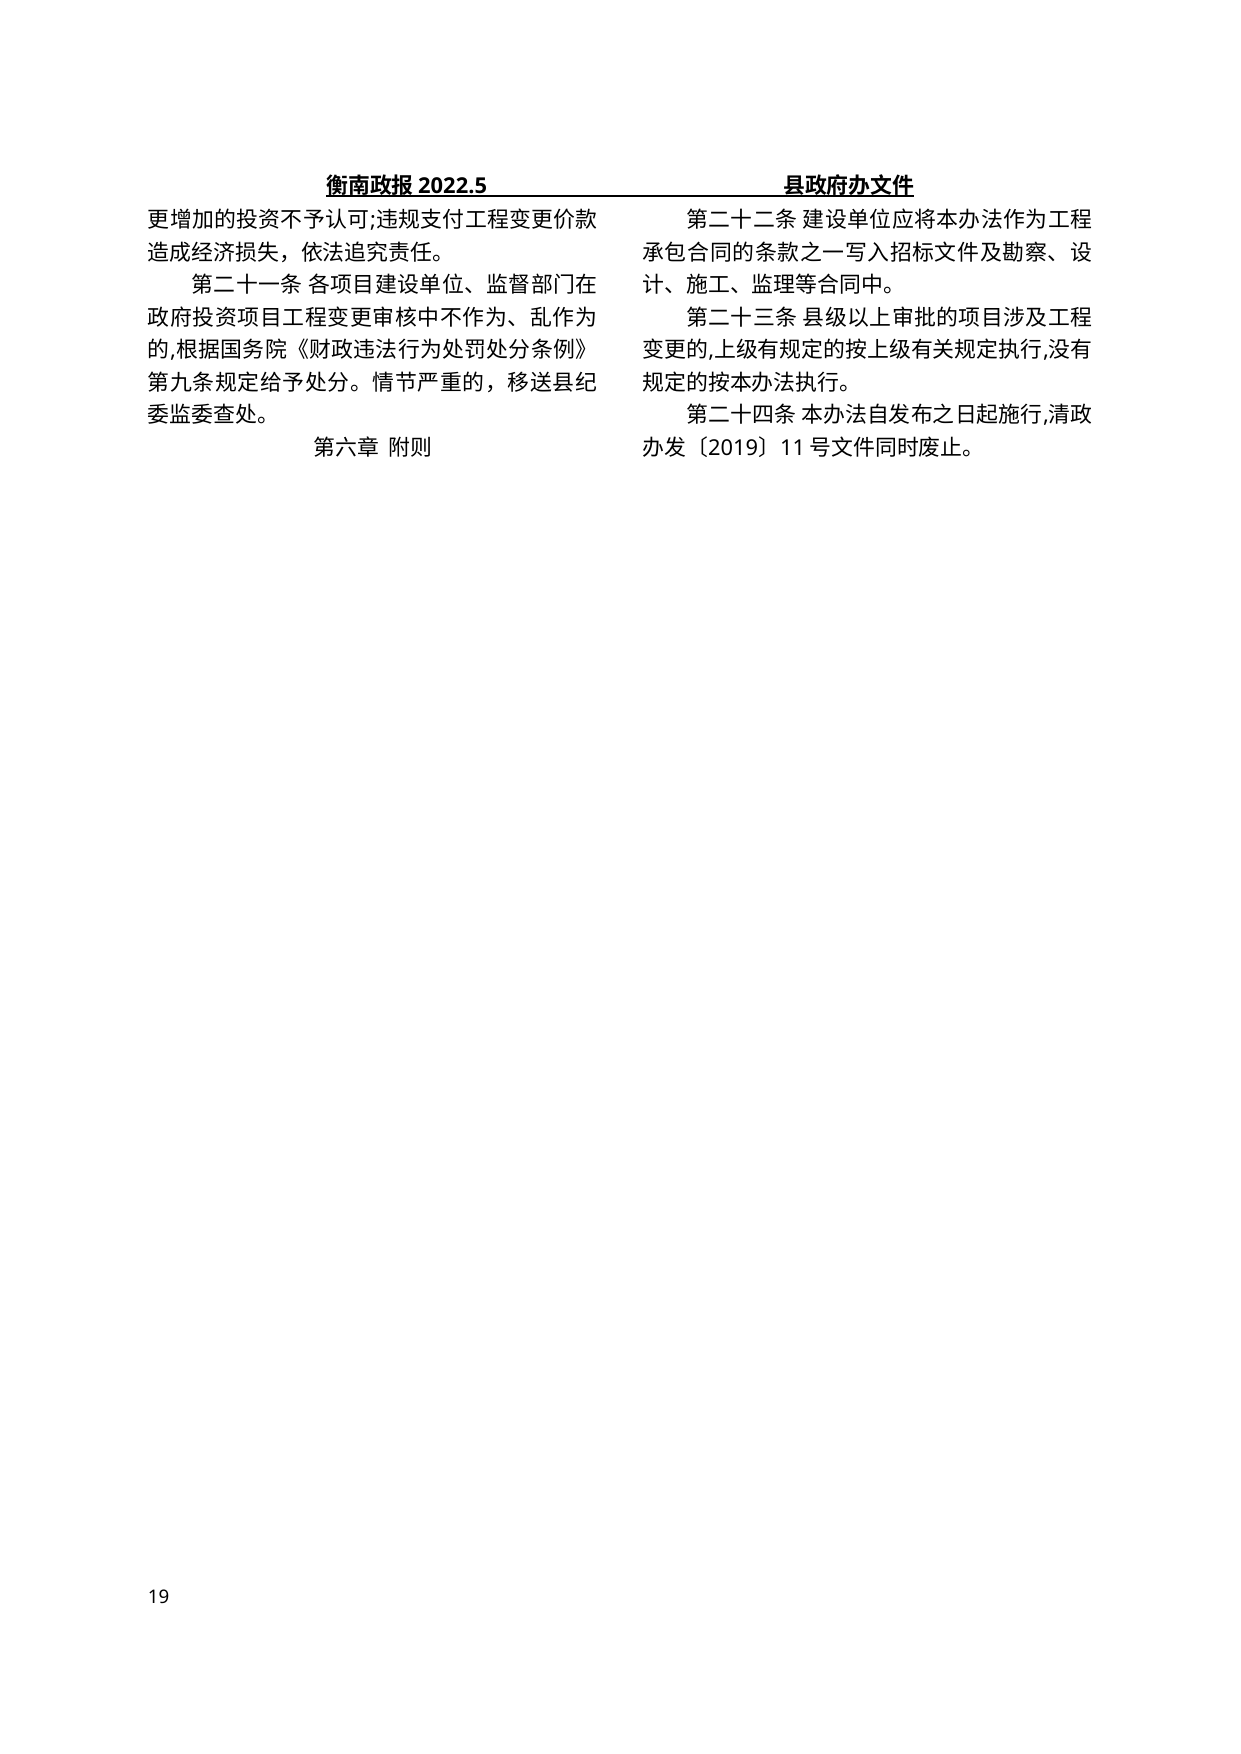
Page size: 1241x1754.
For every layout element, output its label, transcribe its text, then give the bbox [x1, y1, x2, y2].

text 第六章 附则 [148, 429, 598, 462]
text 第二十二条 建设单位应将本办法作为工程承包合同的条款之一写入招标文件及勘察、设计、施工、监理等合同中。 [642, 202, 1093, 299]
text 第二十三条 县级以上审批的项目涉及工程变更的,上级有规定的按上级有关规定执行,没有规定的按本办法执行。 [642, 299, 1093, 397]
text 第二十一条 各项目建设单位、监督部门在政府投资项目工程变更审核中不作为、乱作为的,根据国务院《财政违法行为处罚处分条例》第九条规定给予处分。情节严重的，移送县纪委监委查处。 [148, 267, 598, 429]
text 第二十四条 本办法自发布之日起施行,清政办发〔2019〕11号文件同时废止。 [642, 397, 1093, 462]
text 衡南政报2022.5 县政府办文件 [148, 160, 1093, 202]
text 更增加的投资不予认可;违规支付工程变更价款造成经济损失，依法追究责任。 [148, 202, 598, 267]
